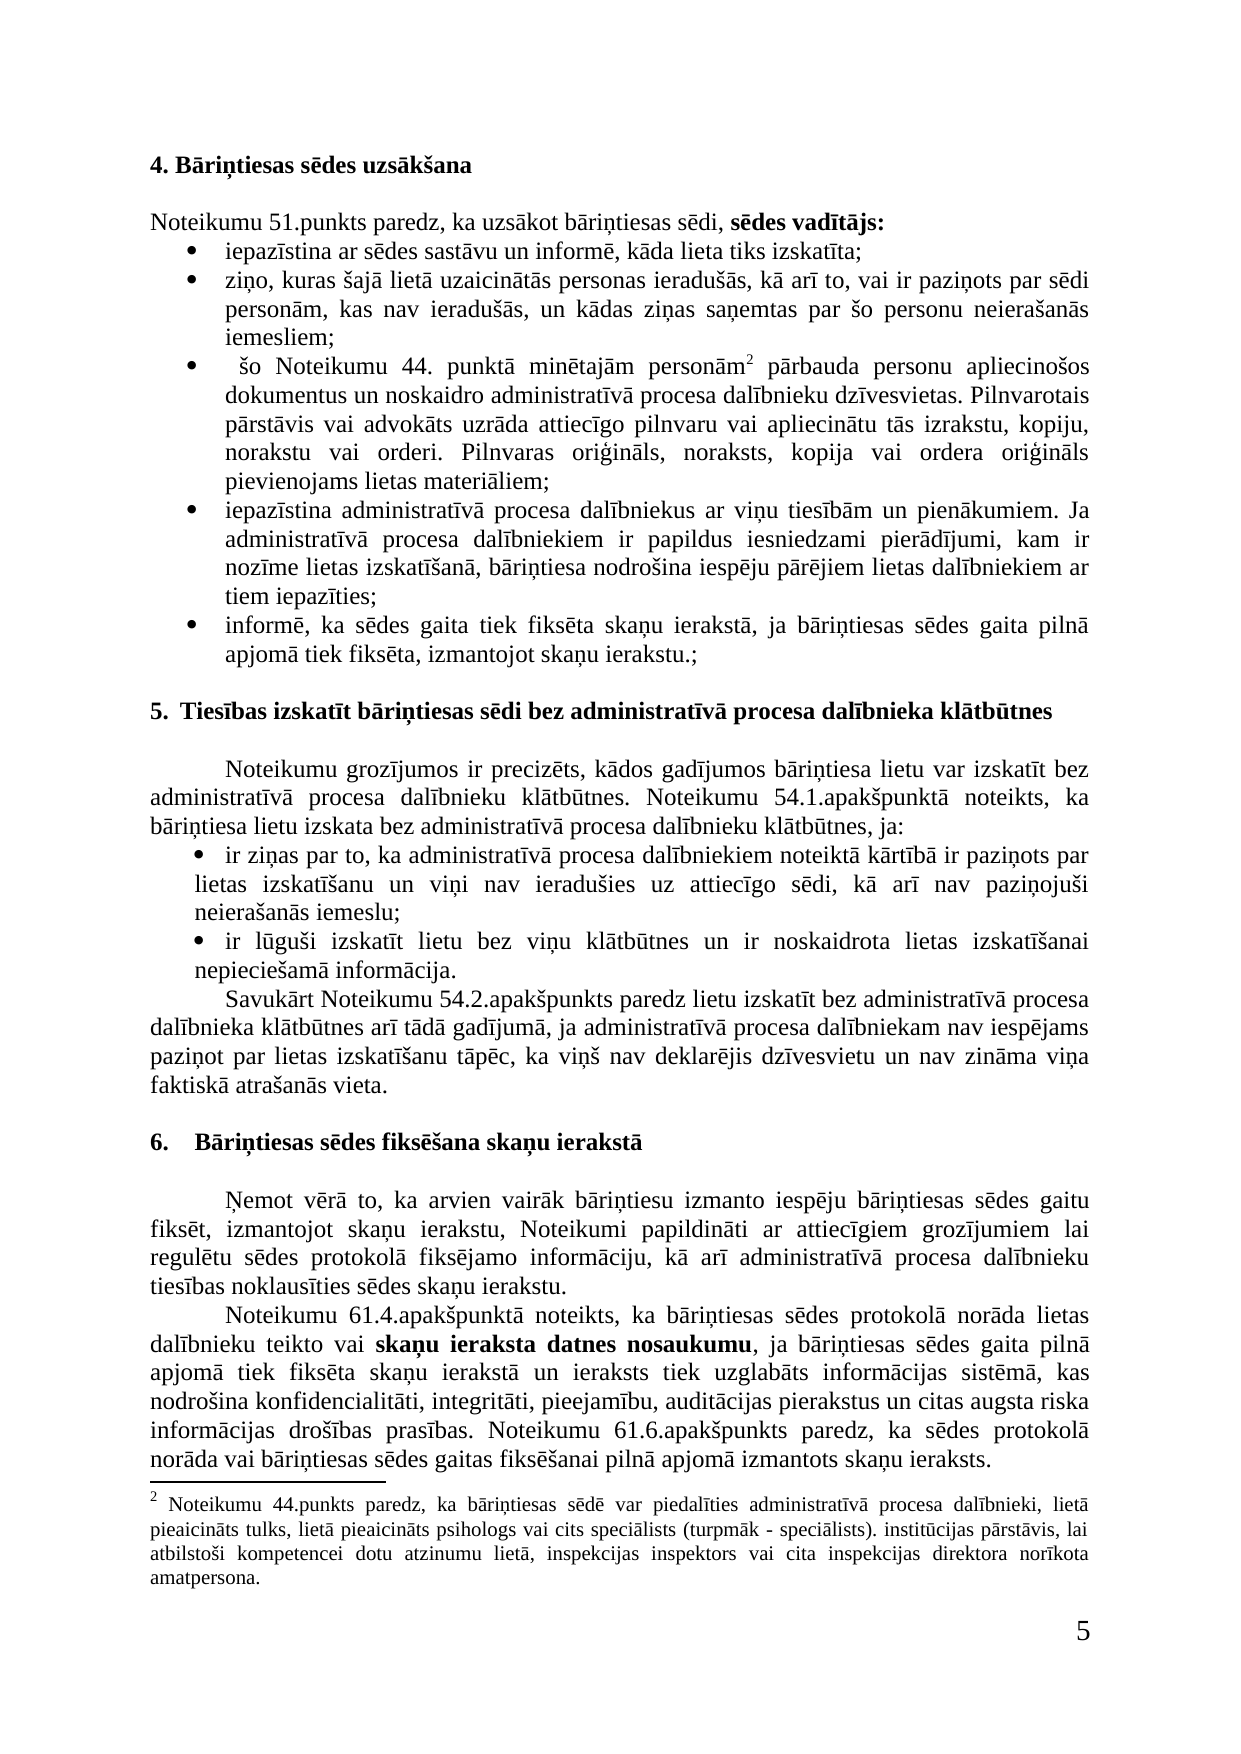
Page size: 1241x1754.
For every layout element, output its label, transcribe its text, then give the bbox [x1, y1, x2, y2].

list ziņo, kuras šajā lietā uzaicinātās personas ieradušās, kā arī to, vai ir paziņots par sēdi personām, kas nav ieradušās, un kādas ziņas saņemtas par šo personu neierašanās iemesliem; [187, 265, 1090, 351]
list Bāriņtiesas sēdes fiksēšana skaņu ierakstā [150, 1127, 1090, 1156]
list šo Noteikumu 44. punktā minētajām personām pārbauda personu apliecinošos dokumentus un noskaidro administratīvā procesa dalībnieku dzīvesvietas. Pilnvarotais pārstāvis vai advokāts uzrāda attiecīgo pilnvaru vai apliecinātu tās izrakstu, kopiju, norakstu vai orderi. Pilnvaras oriģināls, noraksts, kopija vai ordera oriģināls pievienojams lietas materiāliem; [187, 351, 1090, 495]
text Noteikumu 61.4.apakšpunktā noteikts, ka bāriņtiesas sēdes protokolā norāda lietas dalībnieku teikto vai skaņu ieraksta datnes nosaukumu, ja bāriņtiesas sēdes gaita pilnā apjomā tiek fiksēta skaņu ierakstā un ieraksts tiek uzglabāts informācijas sistēmā, kas nodrošina konfidencialitāti, integritāti, pieejamību, auditācijas pierakstus un citas augsta riska informācijas drošības prasības. Noteikumu 61.6.apakšpunkts paredz, ka sēdes protokolā norāda vai bāriņtiesas sēdes gaitas fiksēšanai pilnā apjomā izmantots skaņu ieraksts. [150, 1300, 1090, 1472]
text Savukārt Noteikumu 54.2.apakšpunkts paredz lietu izskatīt bez administratīvā procesa dalībnieka klātbūtnes arī tādā gadījumā, ja administratīvā procesa dalībniekam nav iespējams paziņot par lietas izskatīšanu tāpēc, ka viņš nav deklarējis dzīvesvietu un nav zināma viņa faktiskā atrašanās vieta. [150, 984, 1090, 1099]
text Noteikumu 51.punkts paredz, ka uzsākot bāriņtiesas sēdi, sēdes vadītājs: [150, 207, 1090, 236]
list ir ziņas par to, ka administratīvā procesa dalībniekiem noteiktā kārtībā ir paziņots par lietas izskatīšanu un viņi nav ieradušies uz attiecīgo sēdi, kā arī nav paziņojuši neierašanās iemeslu; [194, 840, 1090, 926]
text Ņemot vērā to, ka arvien vairāk bāriņtiesu izmanto iespēju bāriņtiesas sēdes gaitu fiksēt, izmantojot skaņu ierakstu, Noteikumi papildināti ar attiecīgiem grozījumiem lai regulētu sēdes protokolā fiksējamo informāciju, kā arī administratīvā procesa dalībnieku tiesības noklausīties sēdes skaņu ierakstu. [150, 1185, 1090, 1300]
list Tiesības izskatīt bāriņtiesas sēdi bez administratīvā procesa dalībnieka klātbūtnes [150, 696, 1090, 725]
list iepazīstina administratīvā procesa dalībniekus ar viņu tiesībām un pienākumiem. Ja administratīvā procesa dalībniekiem ir papildus iesniedzami pierādījumi, kam ir nozīme lietas izskatīšanā, bāriņtiesa nodrošina iespēju pārējiem lietas dalībniekiem ar tiem iepazīties; [187, 495, 1090, 610]
list ir lūguši izskatīt lietu bez viņu klātbūtnes un ir noskaidrota lietas izskatīšanai nepieciešamā informācija. [194, 926, 1090, 984]
text Noteikumu grozījumos ir precizēts, kādos gadījumos bāriņtiesa lietu var izskatīt bez administratīvā procesa dalībnieku klātbūtnes. Noteikumu 54.1.apakšpunktā noteikts, ka bāriņtiesa lietu izskata bez administratīvā procesa dalībnieku klātbūtnes, ja: [150, 754, 1090, 840]
list iepazīstina ar sēdes sastāvu un informē, kāda lieta tiks izskatīta; [187, 236, 1090, 265]
list informē, ka sēdes gaita tiek fiksēta skaņu ierakstā, ja bāriņtiesas sēdes gaita pilnā apjomā tiek fiksēta, izmantojot skaņu ierakstu.; [187, 610, 1090, 667]
text 4. Bāriņtiesas sēdes uzsākšana [150, 150, 1090, 179]
